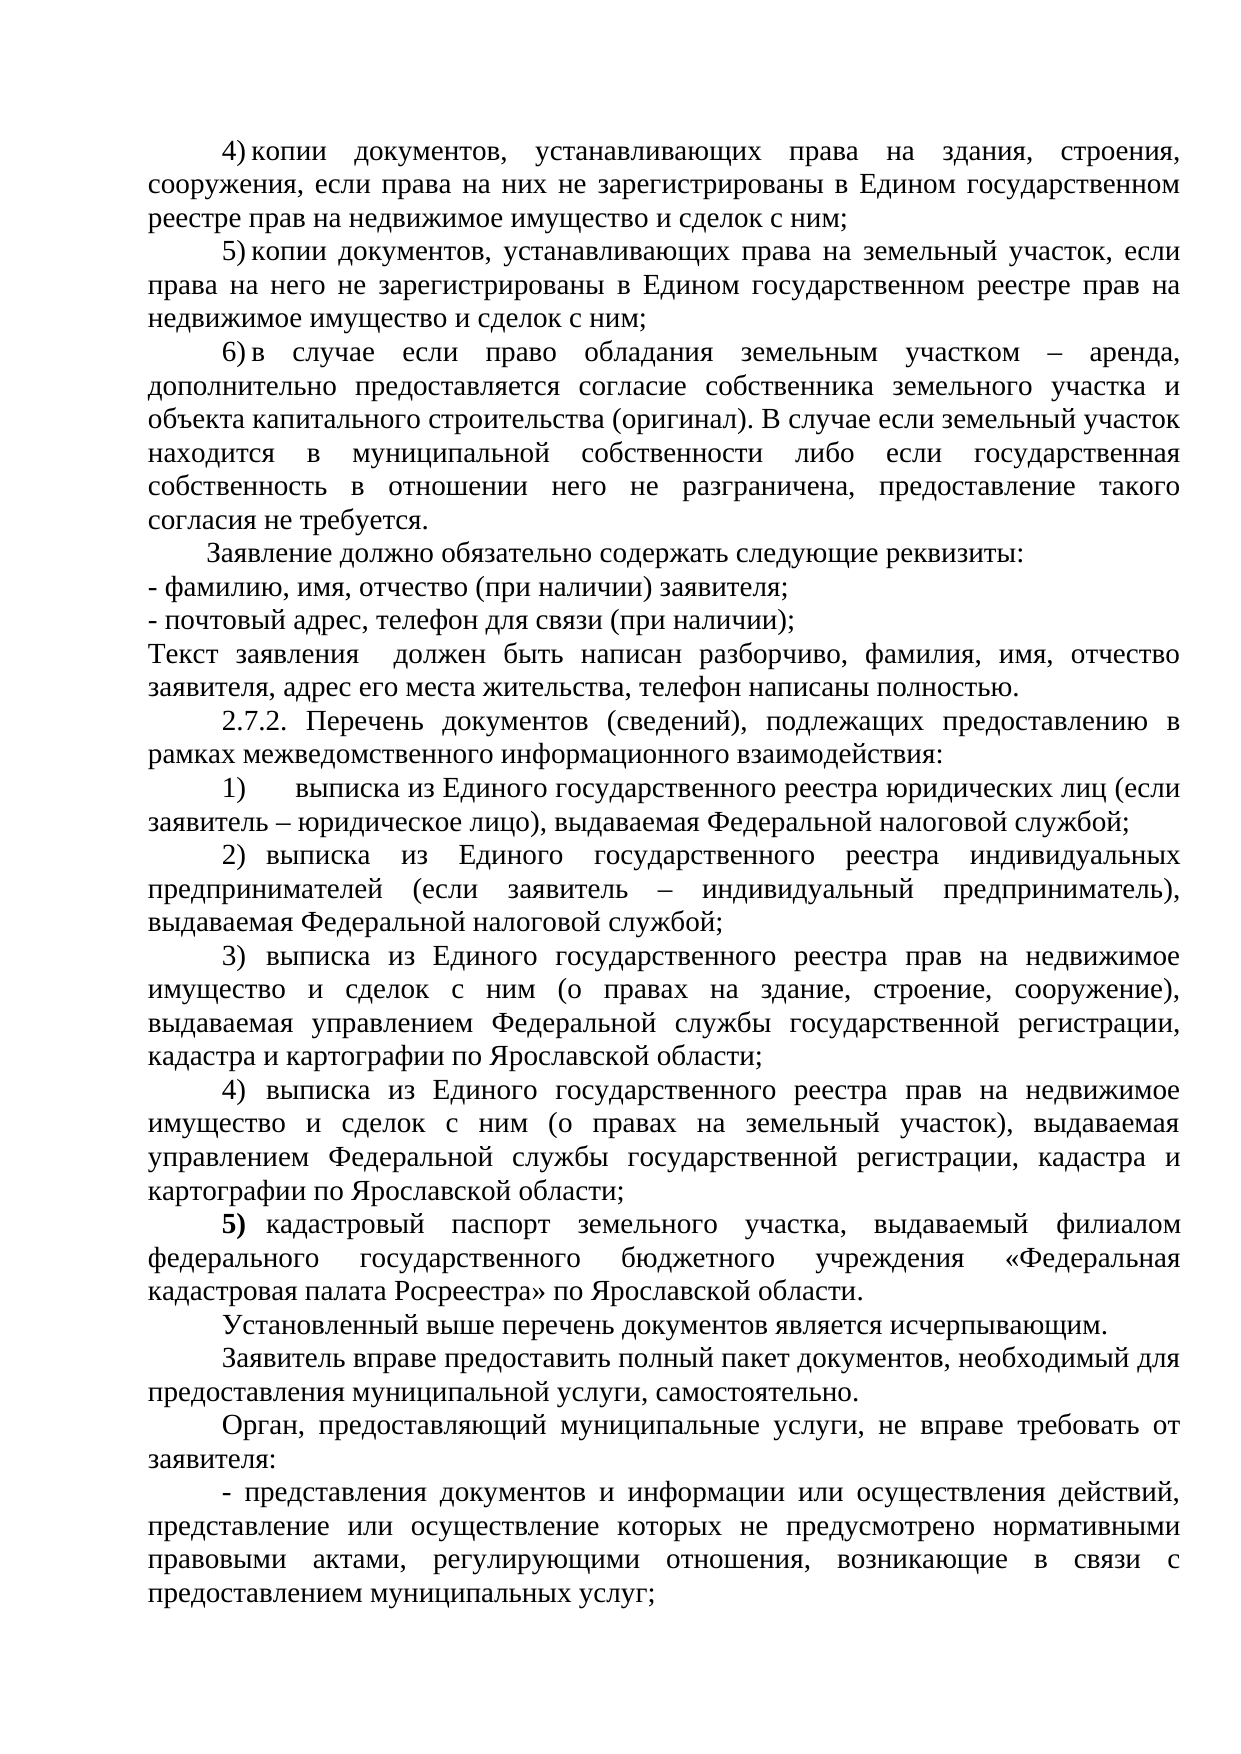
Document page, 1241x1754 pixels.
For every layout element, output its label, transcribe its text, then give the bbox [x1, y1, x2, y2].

text - почтовый адрес, телефон для связи (при наличии); [148, 602, 1181, 636]
list копии документов, устанавливающих права на здания, строения, сооружения, если права на них не зарегистрированы в Едином государственном реестре прав на недвижимое имущество и сделок с ним; [148, 133, 1181, 233]
text Текст заявления должен быть написан разборчиво, фамилия, имя, отчество заявителя, адрес его места жительства, телефон написаны полностью. [148, 636, 1181, 703]
list в случае если право обладания земельным участком – аренда, дополнительно предоставляется согласие собственника земельного участка и объекта капитального строительства (оригинал). В случае если земельный участок находится в муниципальной собственности либо если государственная собственность в отношении него не разграничена, предоставление такого согласия не требуется. [148, 334, 1181, 535]
text Установленный выше перечень документов является исчерпывающим. [148, 1307, 1181, 1340]
list выписка из Единого государственного реестра прав на недвижимое имущество и сделок с ним (о правах на здание, строение, сооружение), выдаваемая управлением Федеральной службы государственной регистрации, кадастра и картографии по Ярославской области; [148, 938, 1181, 1072]
text Орган, предоставляющий муниципальные услуги, не вправе требовать от заявителя: [148, 1407, 1181, 1474]
text 2.7.2. Перечень документов (сведений), подлежащих предоставлению в рамках межведомственного информационного взаимодействия: [148, 703, 1181, 770]
list выписка из Единого государственного реестра юридических лиц (если заявитель – юридическое лицо), выдаваемая Федеральной налоговой службой; [148, 770, 1181, 837]
list выписка из Единого государственного реестра индивидуальных предпринимателей (если заявитель – индивидуальный предприниматель), выдаваемая Федеральной налоговой службой; [148, 837, 1181, 938]
text - фамилию, имя, отчество (при наличии) заявителя; [148, 569, 1181, 602]
list кадастровый паспорт земельного участка, выдаваемый филиалом федерального государственного бюджетного учреждения «Федеральная кадастровая палата Росреестра» по Ярославской области. [148, 1206, 1181, 1307]
text Заявление должно обязательно содержать следующие реквизиты: [148, 535, 1181, 569]
text - представления документов и информации или осуществления действий, представление или осуществление которых не предусмотрено нормативными правовыми актами, регулирующими отношения, возникающие в связи с предоставлением муниципальных услуг; [148, 1474, 1181, 1609]
text Заявитель вправе предоставить полный пакет документов, необходимый для предоставления муниципальной услуги, самостоятельно. [148, 1340, 1181, 1407]
list выписка из Единого государственного реестра прав на недвижимое имущество и сделок с ним (о правах на земельный участок), выдаваемая управлением Федеральной службы государственной регистрации, кадастра и картографии по Ярославской области; [148, 1072, 1181, 1206]
list копии документов, устанавливающих права на земельный участок, если права на него не зарегистрированы в Едином государственном реестре прав на недвижимое имущество и сделок с ним; [148, 233, 1181, 334]
